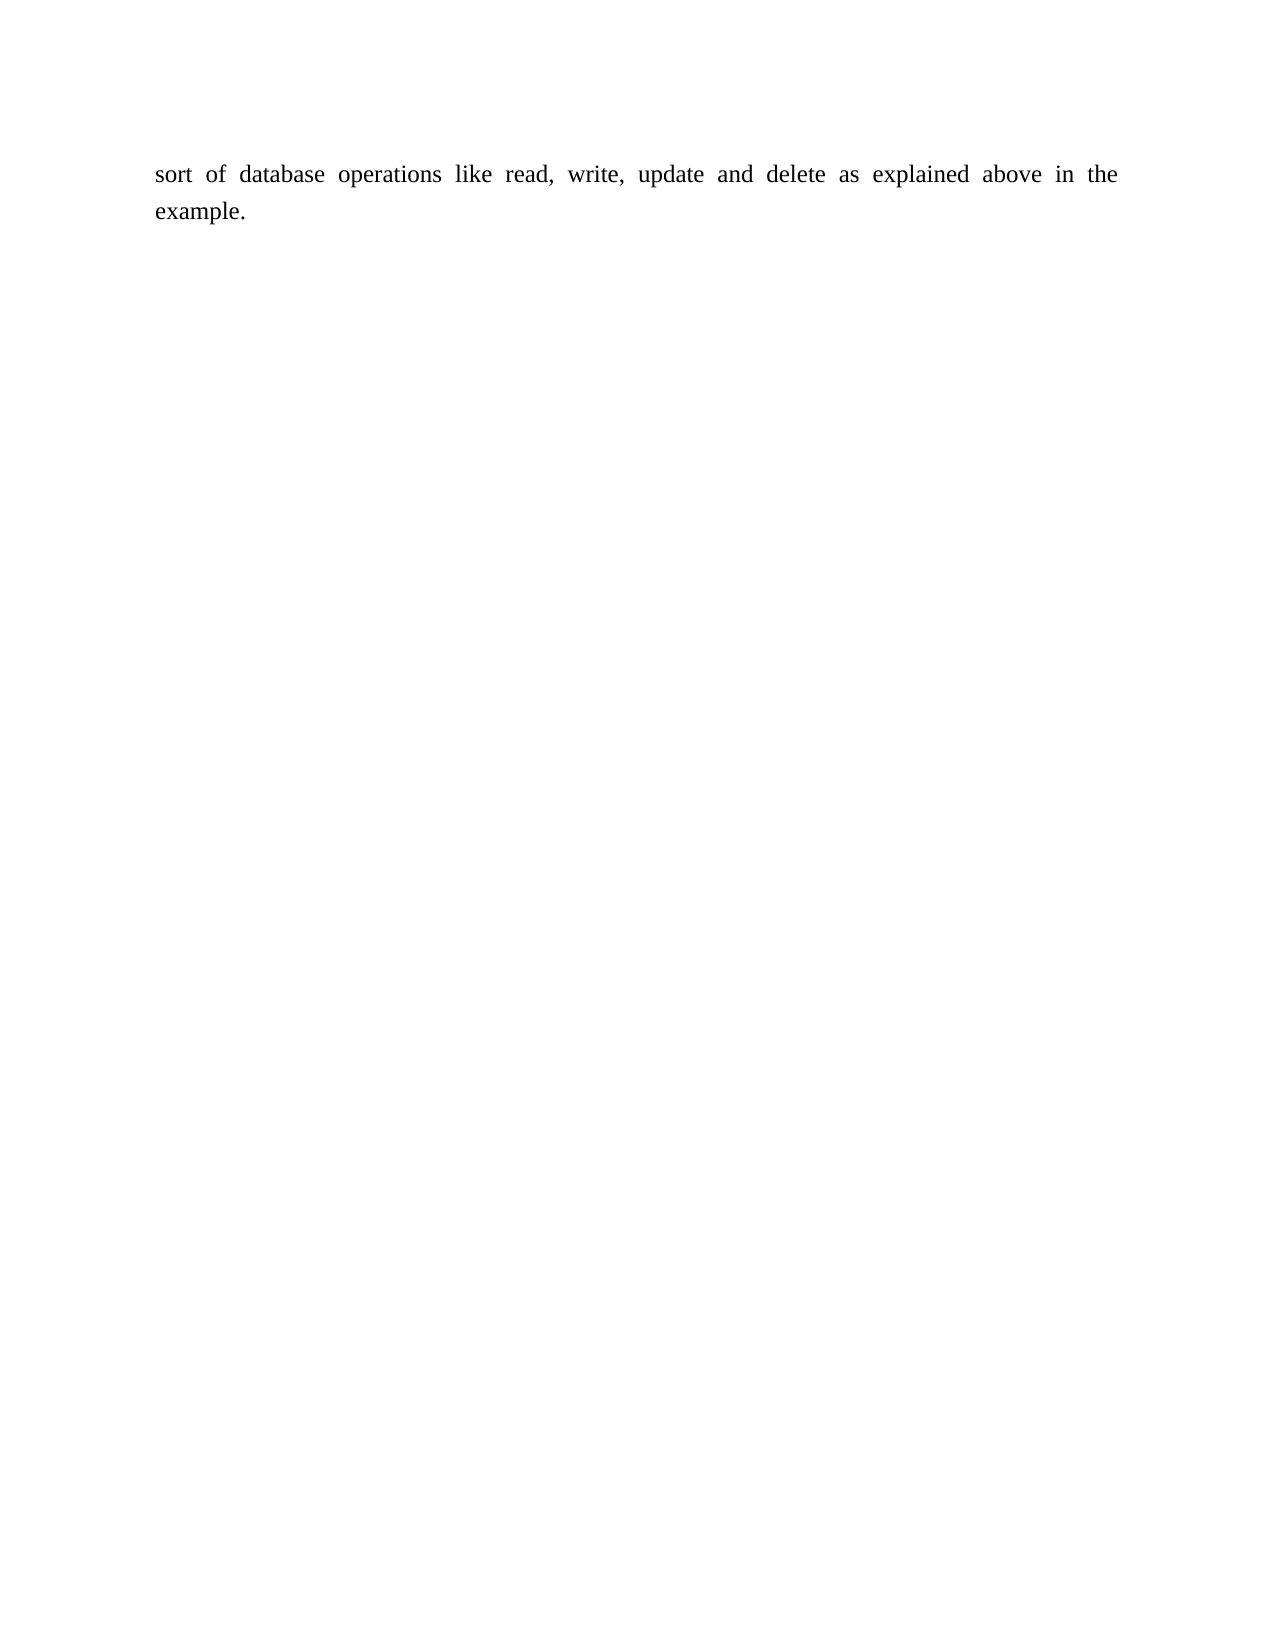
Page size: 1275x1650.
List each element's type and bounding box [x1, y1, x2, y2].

text [155, 150, 1120, 225]
